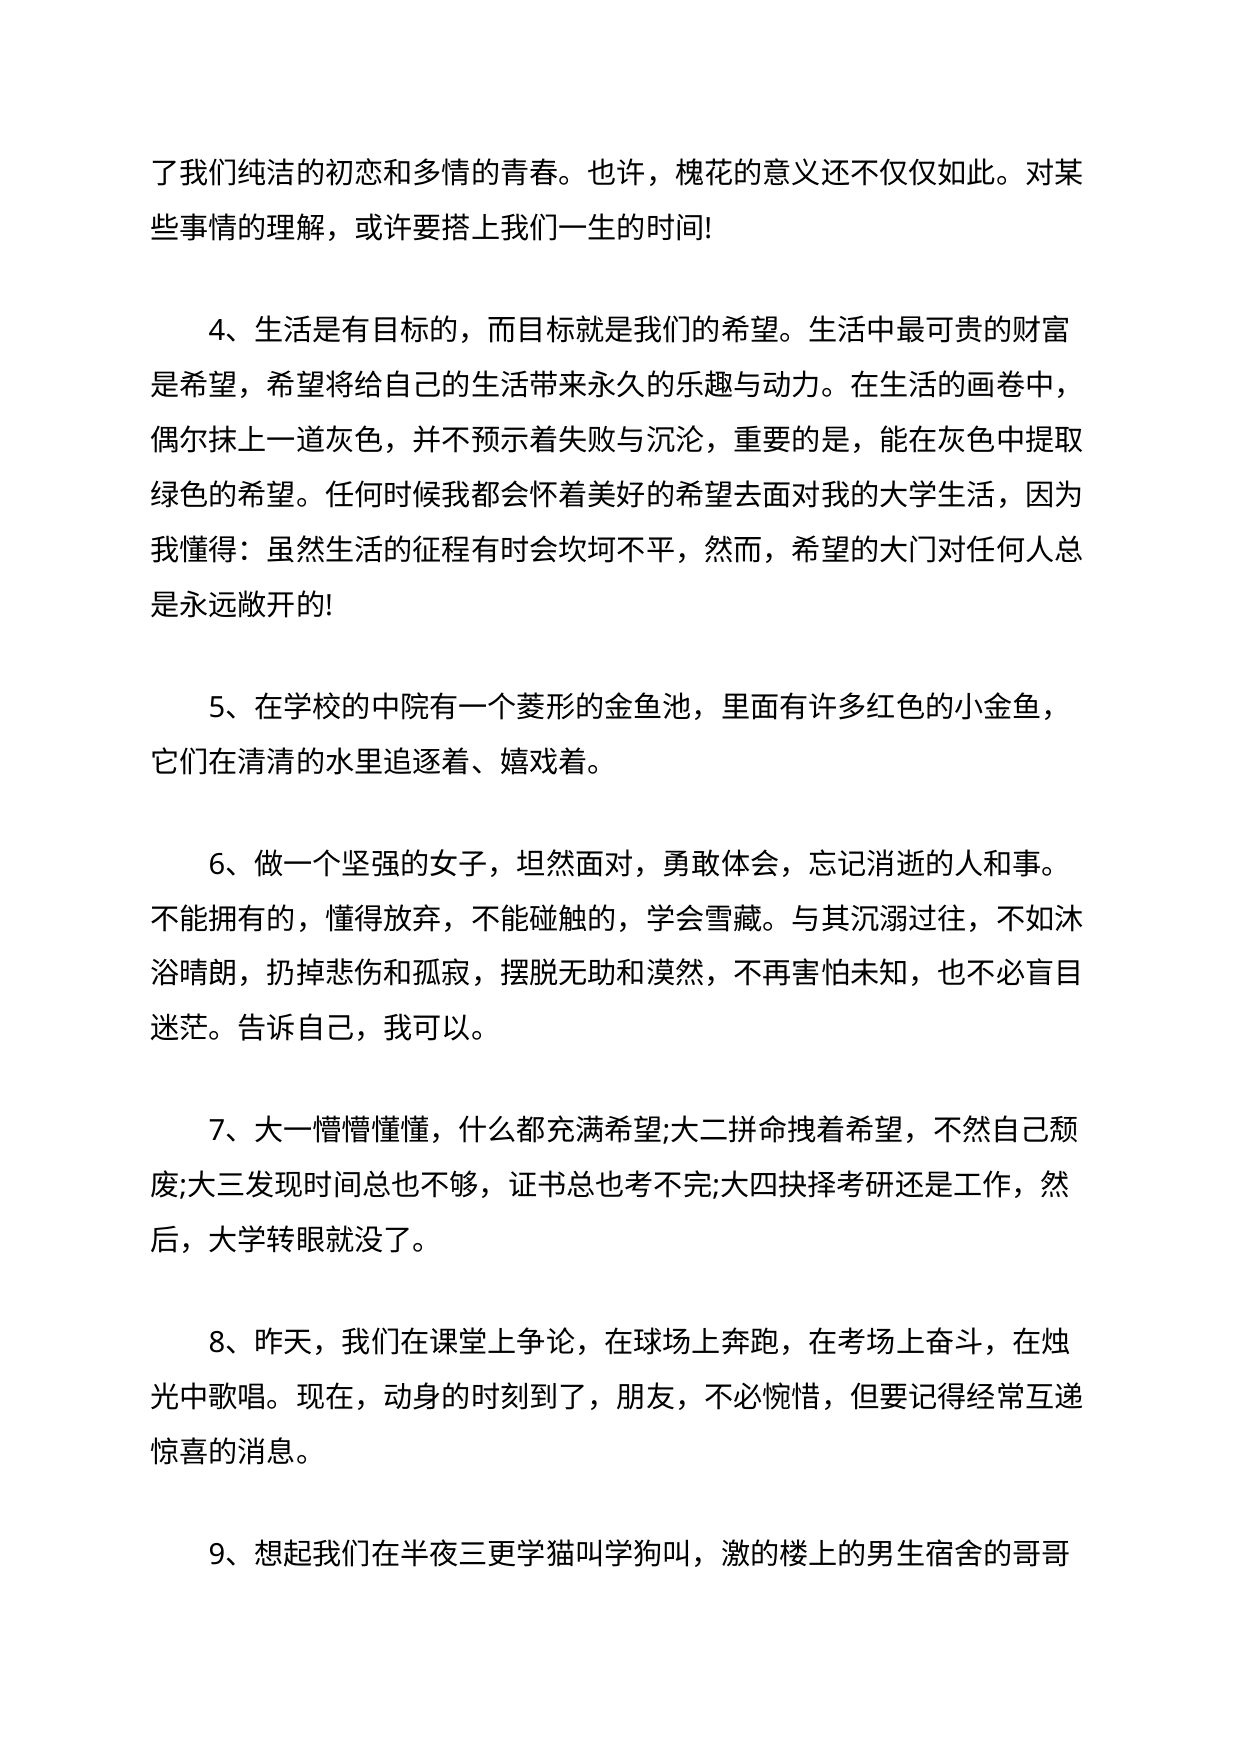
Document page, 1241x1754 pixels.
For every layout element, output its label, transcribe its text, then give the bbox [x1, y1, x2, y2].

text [150, 150, 1090, 247]
text 7、大一懵懵懂懂，什么都充满希望;大二拼命拽着希望，不然自己颓废;大三发现时间总也不够，证书总也考不完;大四抉择考研还是工作，然后，大学转眼就没了。 [150, 1107, 1090, 1259]
text 5、在学校的中院有一个菱形的金鱼池，里面有许多红色的小金鱼，它们在清清的水里追逐着、嬉戏着。 [150, 683, 1090, 781]
text 4、生活是有目标的，而目标就是我们的希望。生活中最可贵的财富是希望，希望将给自己的生活带来永久的乐趣与动力。在生活的画卷中，偶尔抹上一道灰色，并不预示着失败与沉沦，重要的是，能在灰色中提取绿色的希望。任何时候我都会怀着美好的希望去面对我的大学生活，因为我懂得：虽然生活的征程有时会坎坷不平，然而，希望的大门对任何人总是永远敞开的! [150, 307, 1090, 624]
text 6、做一个坚强的女子，坦然面对，勇敢体会，忘记消逝的人和事。不能拥有的，懂得放弃，不能碰触的，学会雪藏。与其沉溺过往，不如沐浴晴朗，扔掉悲伤和孤寂，摆脱无助和漠然，不再害怕未知，也不必盲目迷茫。告诉自己，我可以。 [150, 840, 1090, 1047]
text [150, 1530, 1090, 1573]
text 8、昨天，我们在课堂上争论，在球场上奔跑，在考场上奋斗，在烛光中歌唱。现在，动身的时刻到了，朋友，不必惋惜，但要记得经常互递惊喜的消息。 [150, 1318, 1090, 1471]
